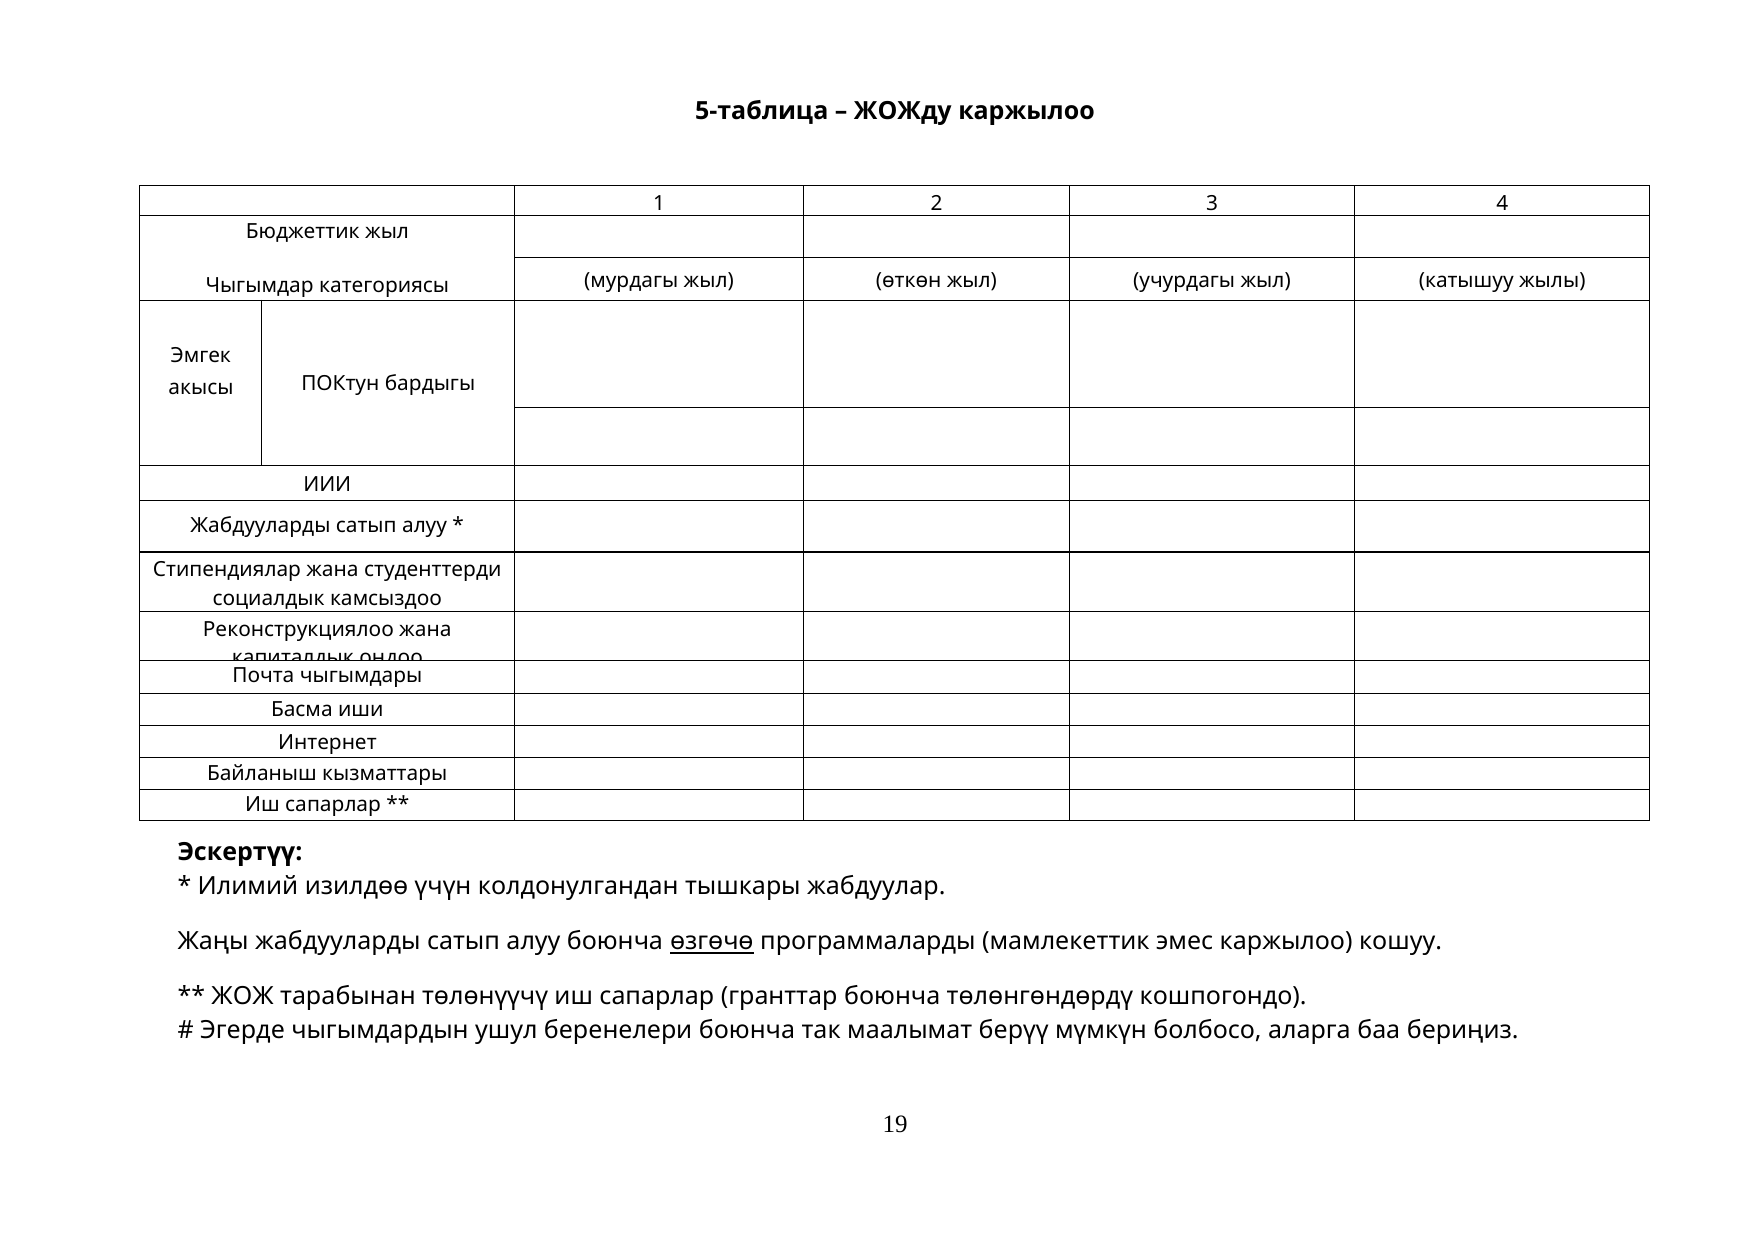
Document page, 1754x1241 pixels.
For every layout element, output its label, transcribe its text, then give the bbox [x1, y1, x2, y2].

table_cell [1070, 408, 1354, 464]
table_cell (өткөн жыл) [804, 258, 1069, 299]
table_cell [1355, 408, 1649, 464]
table_cell [1355, 790, 1649, 820]
table_cell [804, 726, 1069, 757]
table_cell Интернет [140, 726, 514, 757]
table_cell [804, 694, 1069, 725]
table_cell [804, 758, 1069, 788]
table_cell [515, 301, 803, 407]
table_cell [804, 612, 1069, 659]
table_cell [804, 553, 1069, 611]
table_header 3 [1070, 186, 1354, 214]
table_cell [1355, 466, 1649, 500]
table_header 2 [804, 186, 1069, 214]
table_cell Бюджеттик жыл Чыгымдар категориясы [140, 216, 514, 299]
table_cell Эмгек акысы [140, 301, 261, 464]
text Жаңы жабдууларды сатып алуу боюнча өзгөчө программаларды (мамлекеттик эмес каржылоо) кошуу. [177, 923, 1612, 957]
table_cell [515, 612, 803, 659]
table_cell [515, 694, 803, 725]
table_cell ПОКтун бардыгы [262, 301, 514, 464]
table_cell [1070, 790, 1354, 820]
table_cell [804, 501, 1069, 551]
table_cell Иш сапарлар ** [140, 790, 514, 820]
table_cell (мурдагы жыл) [515, 258, 803, 299]
table_cell [1070, 612, 1354, 659]
table_cell Басма иши [140, 694, 514, 725]
table_cell [1355, 501, 1649, 551]
table_cell [1070, 758, 1354, 788]
table_header 4 [1355, 186, 1649, 214]
table_cell [515, 408, 803, 464]
table_cell [1355, 758, 1649, 788]
table_cell [515, 790, 803, 820]
table_cell [1070, 726, 1354, 757]
table_cell Байланыш кызматтары [140, 758, 514, 788]
table_cell [804, 216, 1069, 257]
table_cell [515, 661, 803, 693]
table_cell [515, 466, 803, 500]
text * Илимий изилдөө үчүн колдонулгандан тышкары жабдуулар. [177, 868, 1612, 902]
table_cell [804, 408, 1069, 464]
table_cell [1355, 661, 1649, 693]
table_cell [1355, 553, 1649, 611]
table_header 1 [515, 186, 803, 214]
text # Эгерде чыгымдардын ушул беренелери боюнча так маалымат берүү мүмкүн болбосо, аларга баа бериңиз. [177, 1012, 1612, 1046]
table_cell (учурдагы жыл) [1070, 258, 1354, 299]
subtitle 5-таблица – ЖОЖду каржылоо [177, 93, 1612, 127]
table_cell (катышуу жылы) [1355, 258, 1649, 299]
table_cell [1070, 301, 1354, 407]
table_cell [515, 216, 803, 257]
table_cell [1070, 466, 1354, 500]
table_cell [804, 661, 1069, 693]
table_cell [515, 726, 803, 757]
table_header [140, 186, 514, 214]
table_cell Почта чыгымдары [140, 661, 514, 693]
table_cell [515, 758, 803, 788]
table_cell Стипендиялар жана студенттерди социалдык камсыздоо [140, 553, 514, 611]
table_cell [1070, 501, 1354, 551]
table_cell [804, 466, 1069, 500]
table_cell Жабдууларды сатып алуу * [140, 501, 514, 551]
table_cell [1070, 661, 1354, 693]
table_cell [515, 553, 803, 611]
table_cell [1355, 216, 1649, 257]
table_cell [1070, 694, 1354, 725]
text ** ЖОЖ тарабынан төлөнүүчү иш сапарлар (гранттар боюнча төлөнгөндөрдү кошпогондо). [177, 978, 1612, 1012]
table_cell [804, 790, 1069, 820]
table_cell [515, 501, 803, 551]
table_cell [1355, 694, 1649, 725]
text Эскертүү: [177, 834, 1612, 868]
table_cell Реконструкциялоо жана капиталдык оңдоо [140, 612, 514, 659]
table_cell [804, 301, 1069, 407]
table_cell [1070, 216, 1354, 257]
table_cell [1070, 553, 1354, 611]
table_cell [1355, 612, 1649, 659]
table_cell [1355, 726, 1649, 757]
table_cell ИИИ [140, 466, 514, 500]
table_cell [1355, 301, 1649, 407]
